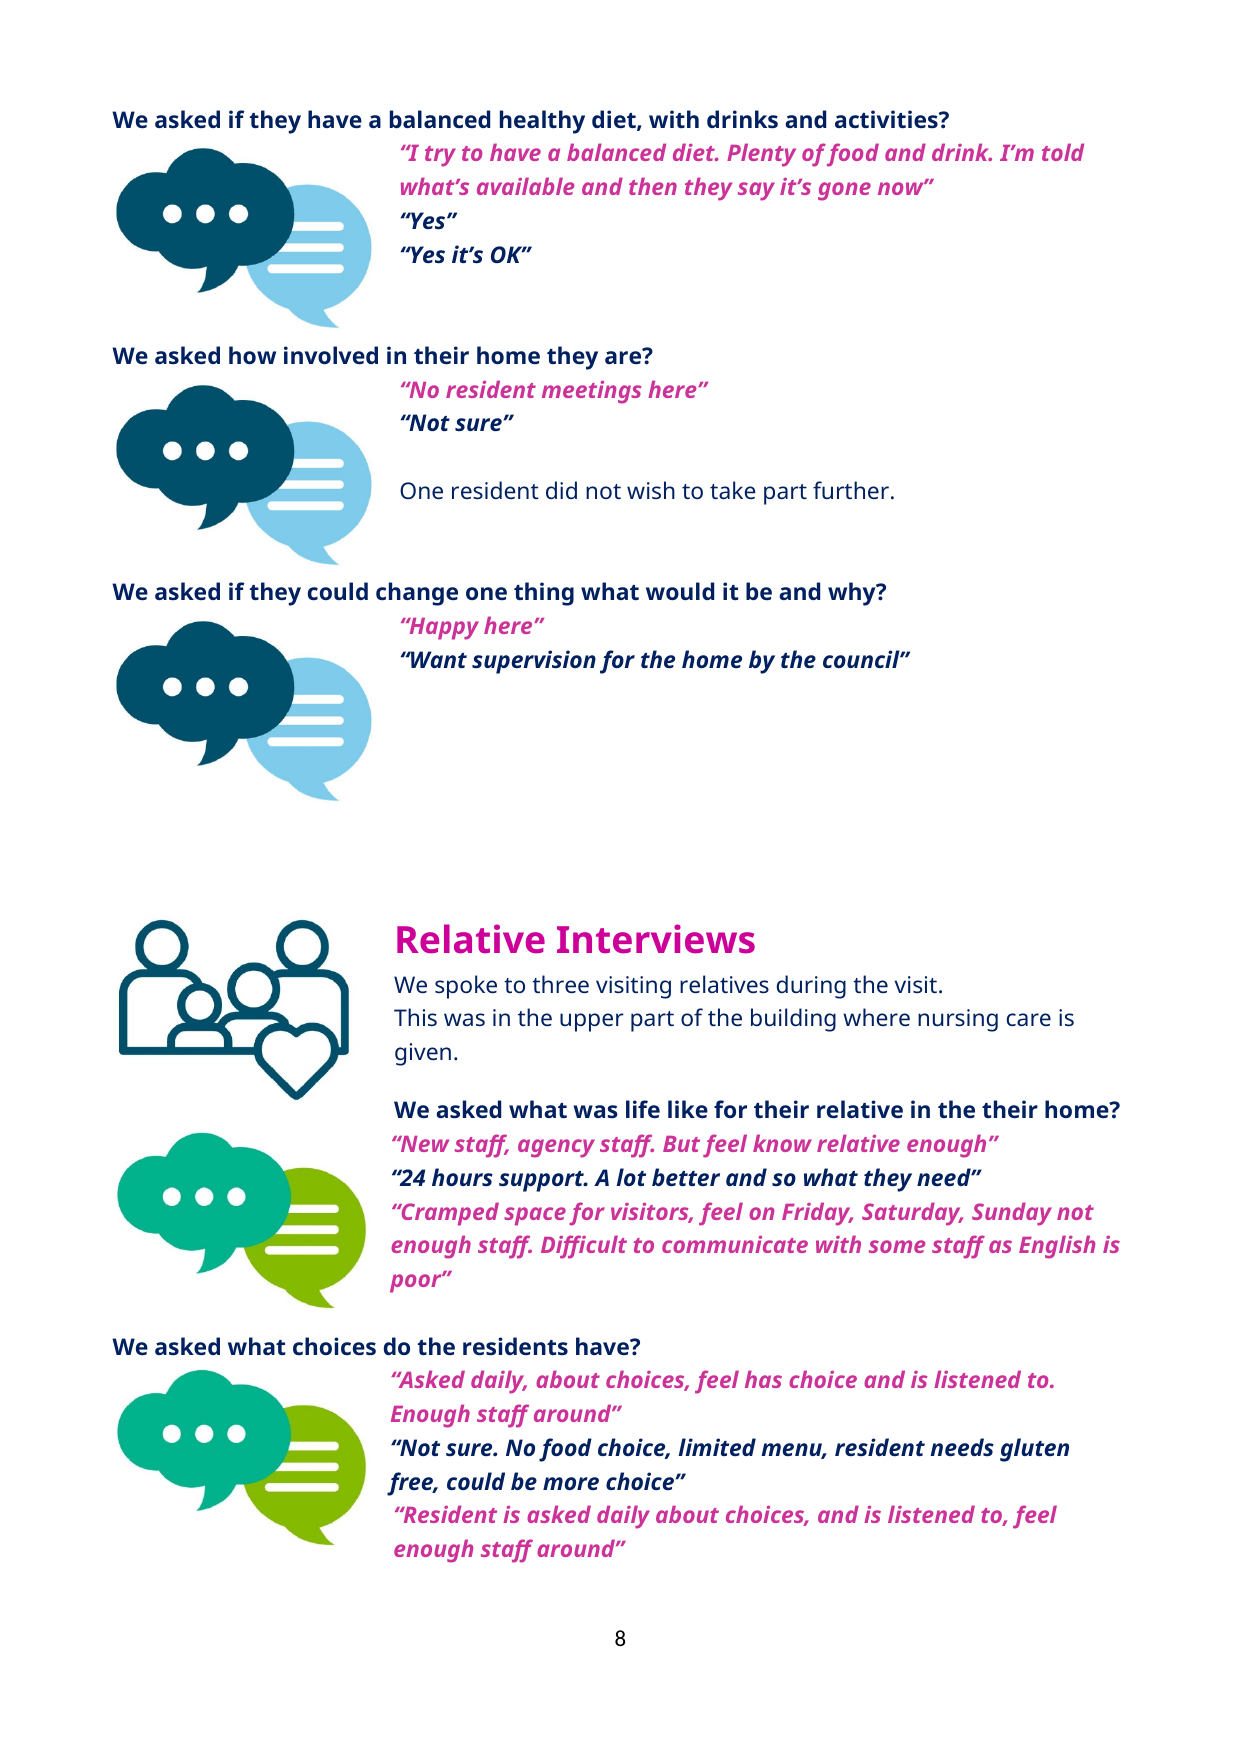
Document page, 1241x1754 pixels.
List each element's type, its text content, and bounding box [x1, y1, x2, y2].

text “I try to have a balanced diet. Plenty of food and drink. I’m told what’s available and then they say it’s gone now” [112, 137, 1128, 202]
text “New staff, agency staff. But feel know relative enough” [372, 1128, 1128, 1159]
picture [112, 375, 381, 575]
text “Not sure. No food choice, limited menu, resident needs gluten free, could be more choice” [372, 1432, 1128, 1497]
text “Not sure” [381, 407, 1128, 438]
text “Want supervision for the home by the council” [381, 643, 1128, 675]
text We asked how involved in their home they are? [112, 340, 1128, 371]
text “Resident is asked daily about choices, and is listened to, feel enough staff around” [393, 1499, 1128, 1564]
text “No resident meetings here” [112, 373, 1128, 405]
picture [112, 1365, 372, 1549]
text “Asked daily, about choices, feel has choice and is listened to. Enough staff around” [112, 1364, 1128, 1429]
text We asked if they have a balanced healthy diet, with drinks and activities? [112, 103, 1128, 135]
text “Cramped space for visitors, feel on Friday, Saturday, Sunday not enough staff. Difficult to communicate with some staff as English is poor” [372, 1196, 1128, 1294]
text “Yes it’s OK” [381, 238, 1128, 270]
text We spoke to three visiting relatives during the visit. [376, 969, 1128, 1000]
text One resident did not wish to take part further. [381, 475, 1128, 506]
picture [113, 1128, 372, 1312]
picture [112, 611, 381, 811]
text We asked what choices do the residents have? [112, 1331, 1128, 1362]
text We asked what was life like for their relative in the their home? [112, 1094, 1128, 1126]
text “24 hours support. A lot better and so what they need” [372, 1162, 1128, 1193]
text This was in the upper part of the building where nursing care is given. [376, 1002, 1128, 1067]
text “Happy here” [112, 610, 1128, 641]
text Relative Interviews [376, 913, 1128, 964]
picture [113, 913, 376, 1104]
text “Yes” [381, 205, 1128, 236]
text We asked if they could change one thing what would it be and why? [112, 576, 1128, 607]
picture [112, 138, 381, 338]
